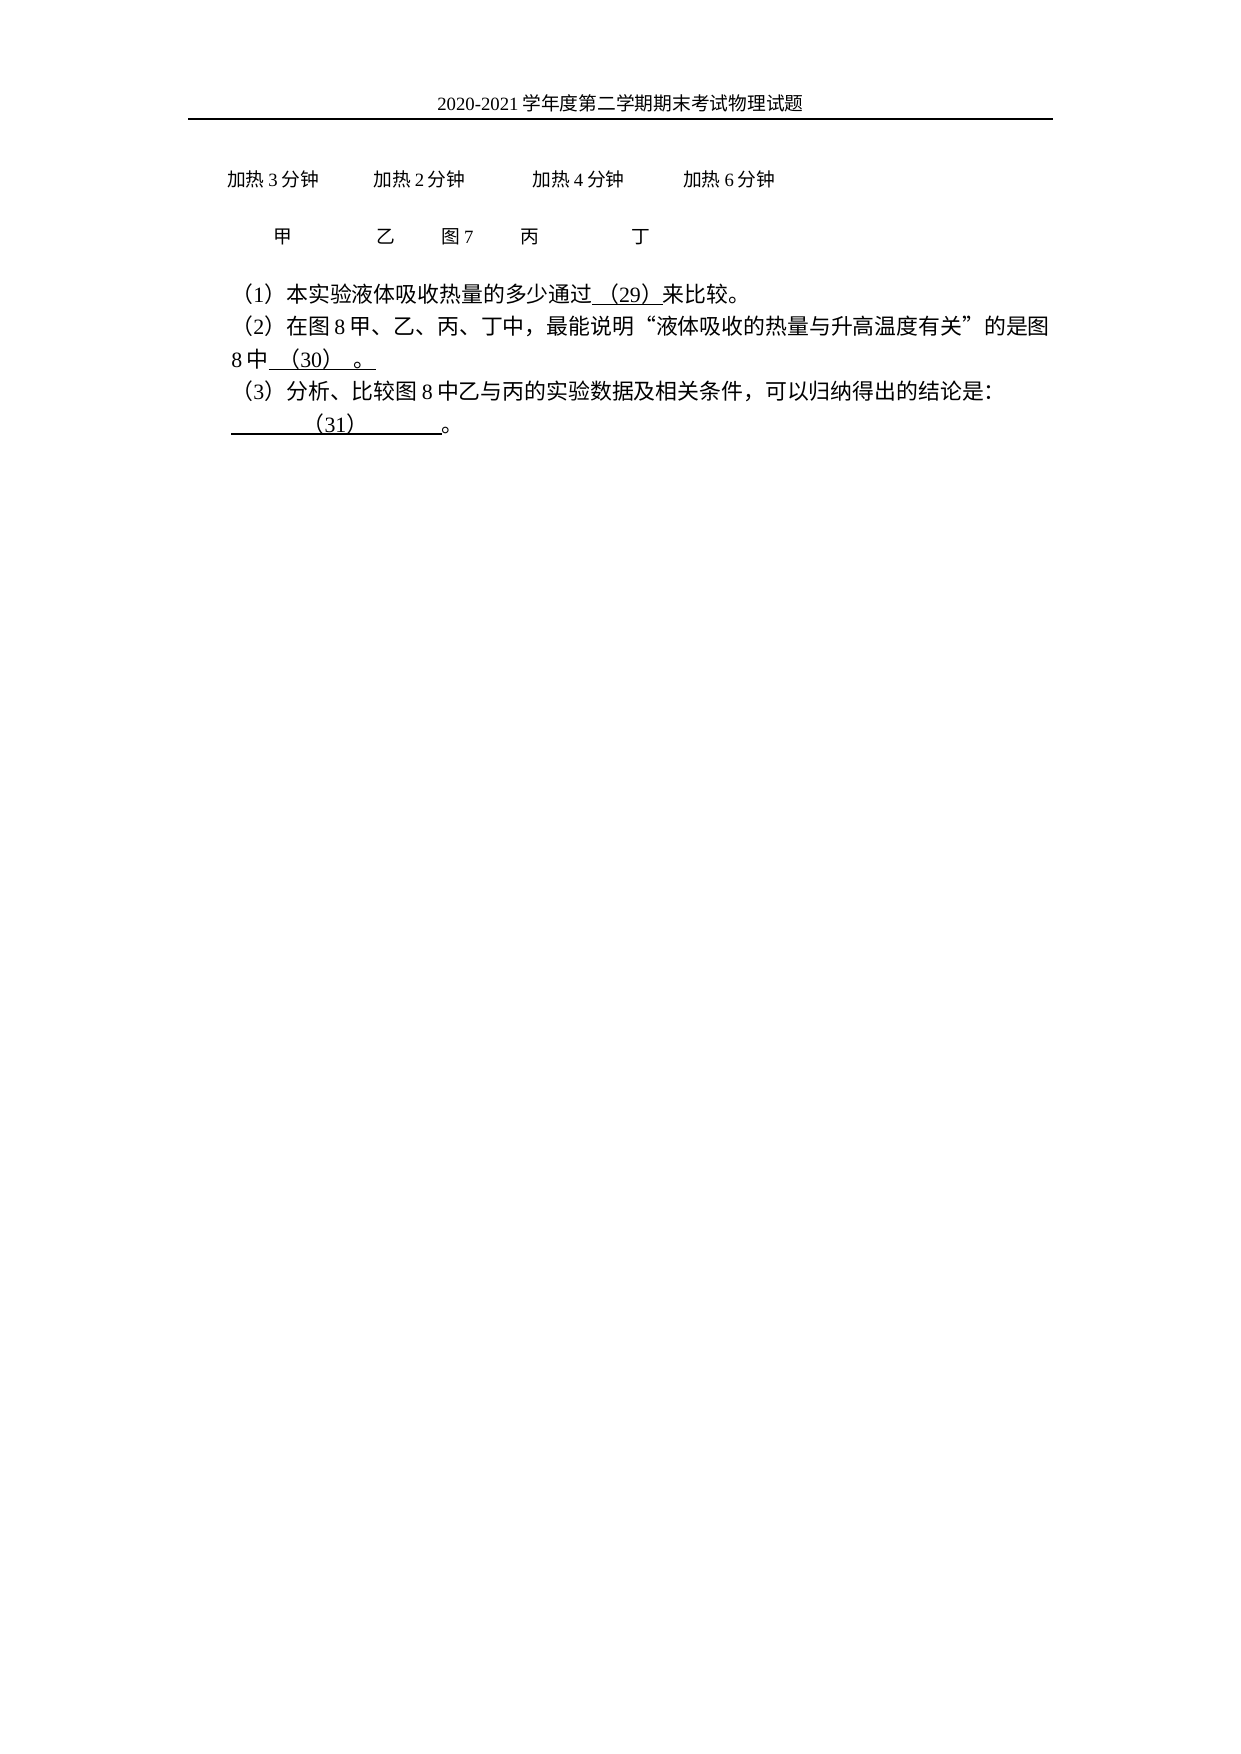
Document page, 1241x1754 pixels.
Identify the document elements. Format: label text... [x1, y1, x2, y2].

text （3）分析、比较图8中乙与丙的实验数据及相关条件，可以归纳得出的结论是： （31） 。 [231, 374, 1053, 439]
list 本实验液体吸收热量的多少通过 （29）来比较。 [231, 276, 1053, 309]
list 在图8甲、乙、丙、丁中，最能说明“液体吸收的热量与升高温度有关”的是图8中 （30） 。 [231, 309, 1053, 374]
table_cell 加热3分钟 加热2分钟 加热4分钟 加热6分钟 [188, 162, 1075, 219]
table_cell 甲 乙 图7 丙 丁 [188, 219, 1075, 276]
